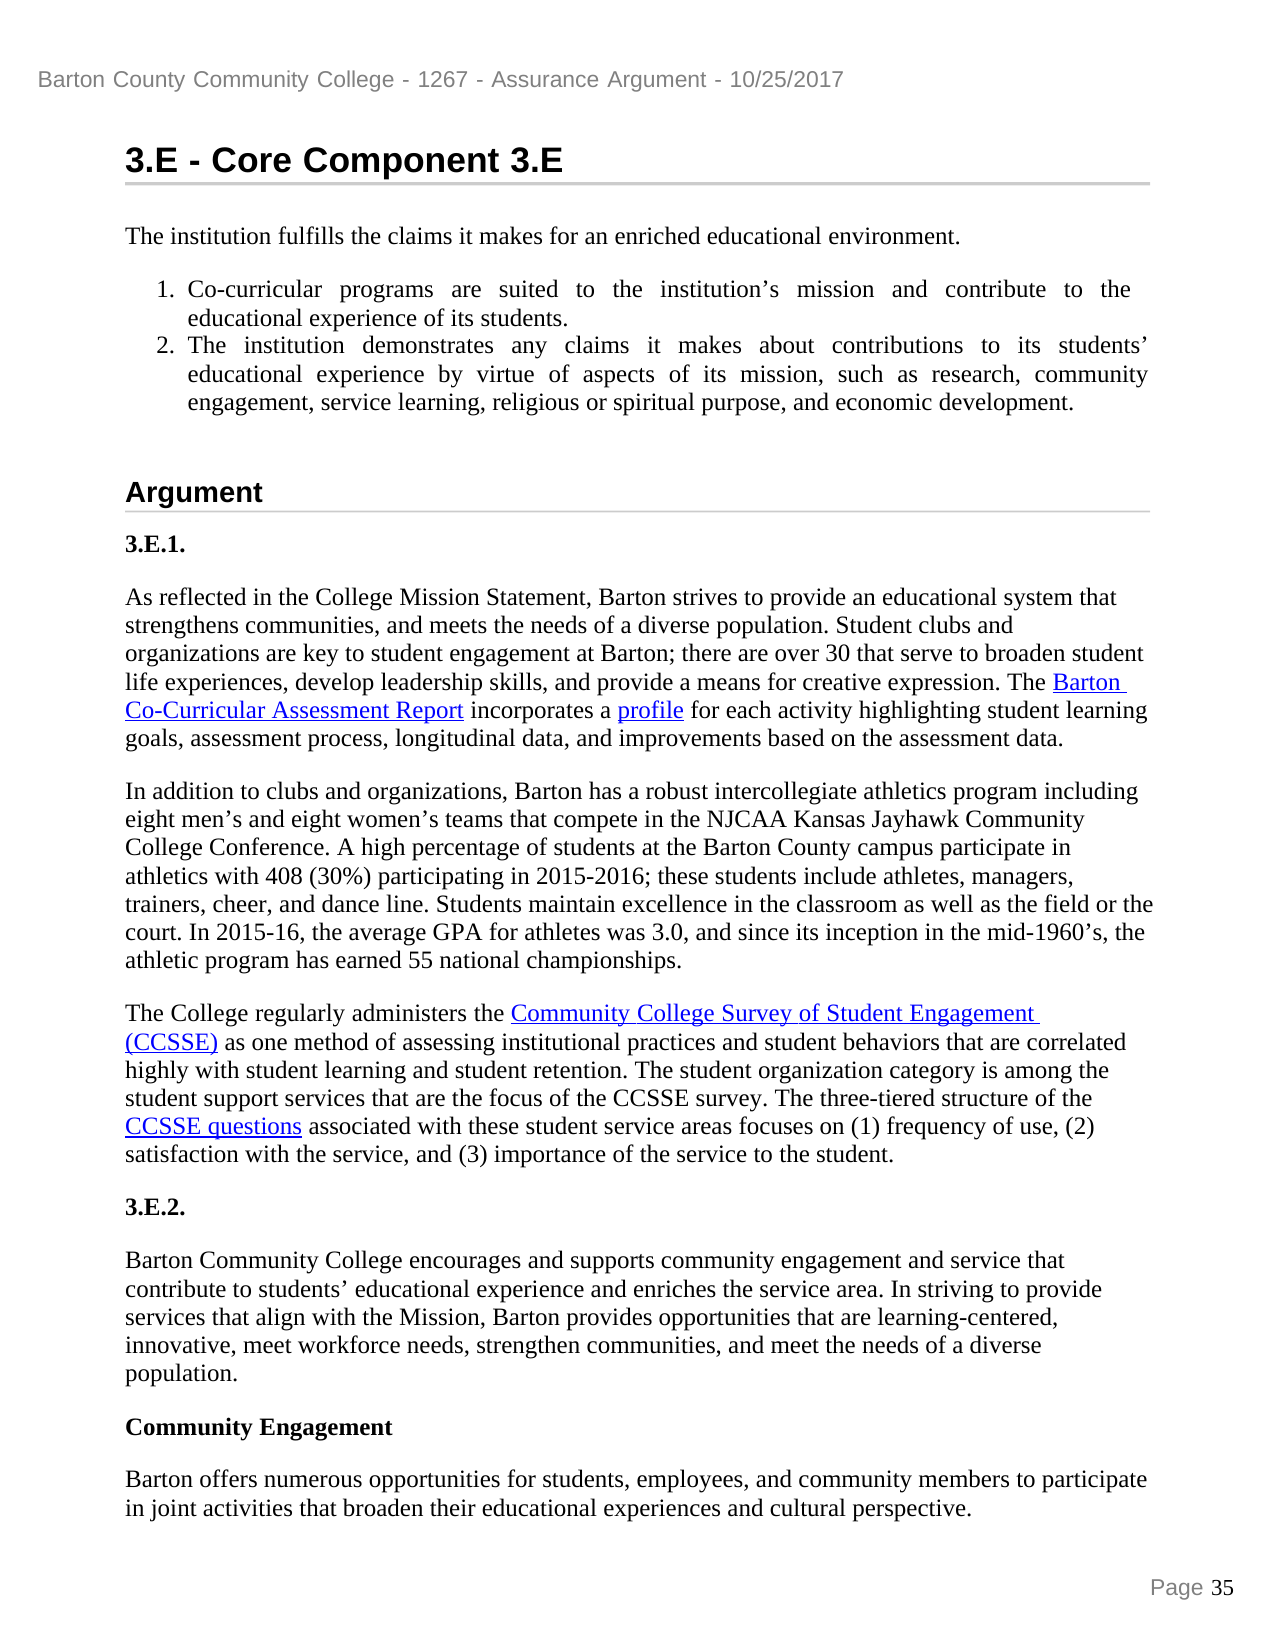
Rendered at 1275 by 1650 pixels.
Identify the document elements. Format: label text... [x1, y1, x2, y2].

text As reflected in the College Mission Statement, Barton strives to provide an educational system that strengthens communities, and meets the needs of a diverse population. Student clubs and organizations are key to student engagement at Barton; there are over 30 that serve to broaden student life experiences, develop leadership skills, and provide a means for creative expression. The Barton Co-Curricular Assessment Report incorporates a profile for each activity highlighting student learning goals, assessment process, longitudinal data, and improvements based on the assessment data. [125, 583, 1148, 752]
subtitle Argument [125, 475, 1167, 508]
text The College regularly administers the Community College Survey of Student Engagement (CCSSE) as one method of assessing institutional practices and student behaviors that are correlated highly with student learning and student retention. The student organization category is among the student support services that are the focus of the CCSSE survey. The three-tiered structure of the CCSSE questions associated with these student service areas focuses on (1) frequency of use, (2) satisfaction with the service, and (3) importance of the service to the student. [125, 999, 1127, 1168]
list Co-curricular programs are suited to the institution’s mission and contribute to the educational experience of its students. [156, 275, 1131, 331]
text In addition to clubs and organizations, Barton has a robust intercollegiate athletics program including eight men’s and eight women’s teams that compete in the NJCAA Kansas Jayhawk Community College Conference. A high percentage of students at the Barton County campus participate in athletics with 408 (30%) participating in 2015-2016; these students include athletes, managers, trainers, cheer, and dance line. Students maintain excellence in the classroom as well as the field or the court. In 2015-16, the average GPA for athletes was 3.0, and since its inception in the mid-1960’s, the athletic program has earned 55 national championships. [125, 777, 1154, 974]
list The institution demonstrates any claims it makes about contributions to its students’ educational experience by virtue of aspects of its mission, such as research, community engagement, service learning, religious or spiritual purpose, and economic development. [156, 331, 1149, 416]
text Barton offers numerous opportunities for students, employees, and community members to participate in joint activities that broaden their educational experiences and cultural perspective. [125, 1465, 1150, 1522]
subtitle - Core Component 3.E [125, 139, 1167, 180]
text Barton Community College encourages and supports community engagement and service that contribute to students’ educational experience and enriches the service area. In striving to provide services that align with the Mission, Barton provides opportunities that are learning-centered, innovative, meet workforce needs, strengthen communities, and meet the needs of a diverse population. [125, 1246, 1104, 1387]
subtitle Community Engagement [125, 1412, 1167, 1440]
subtitle 3.E.1. [125, 529, 1167, 558]
text The institution fulfills the claims it makes for an enriched educational environment. [125, 221, 1167, 250]
subtitle 3.E.2. [125, 1192, 1167, 1221]
